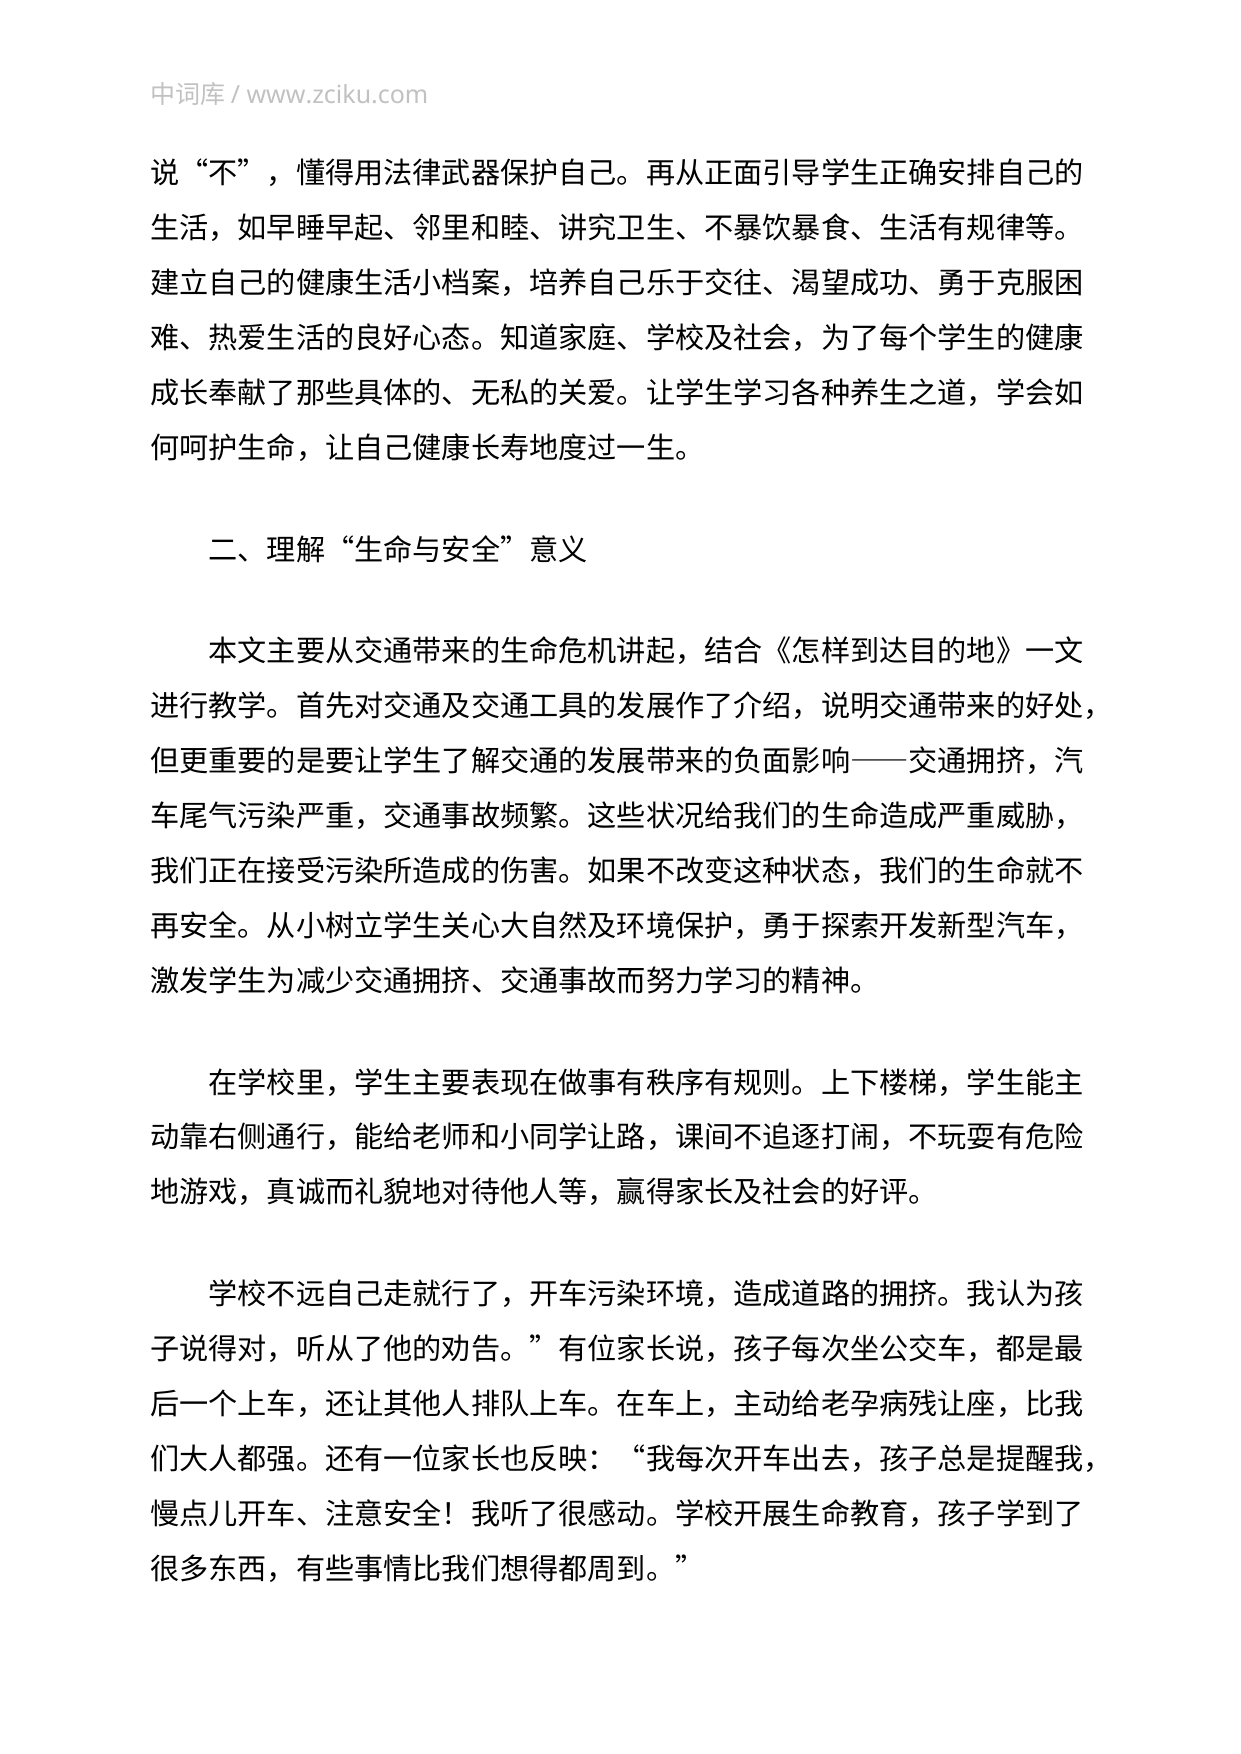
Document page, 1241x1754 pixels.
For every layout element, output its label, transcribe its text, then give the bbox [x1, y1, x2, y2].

text 学校不远自己走就行了，开车污染环境，造成道路的拥挤。我认为孩子说得对，听从了他的劝告。”有位家长说，孩子每次坐公交车，都是最后一个上车，还让其他人排队上车。在车上，主动给老孕病残让座，比我们大人都强。还有一位家长也反映：“我每次开车出去，孩子总是提醒我，慢点儿开车、注意安全！我听了很感动。学校开展生命教育，孩子学到了很多东西，有些事情比我们想得都周到。” [150, 1271, 1090, 1587]
text 本文主要从交通带来的生命危机讲起，结合《怎样到达目的地》一文进行教学。首先对交通及交通工具的发展作了介绍，说明交通带来的好处，但更重要的是要让学生了解交通的发展带来的负面影响——交通拥挤，汽车尾气污染严重，交通事故频繁。这些状况给我们的生命造成严重威胁，我们正在接受污染所造成的伤害。如果不改变这种状态，我们的生命就不再安全。从小树立学生关心大自然及环境保护，勇于探索开发新型汽车，激发学生为减少交通拥挤、交通事故而努力学习的精神。 [150, 628, 1090, 1000]
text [150, 150, 1090, 467]
text 在学校里，学生主要表现在做事有秩序有规则。上下楼梯，学生能主动靠右侧通行，能给老师和小同学让路，课间不追逐打闹，不玩耍有危险地游戏，真诚而礼貌地对待他人等，赢得家长及社会的好评。 [150, 1059, 1090, 1211]
text 二、理解“生命与安全”意义 [150, 526, 1090, 568]
